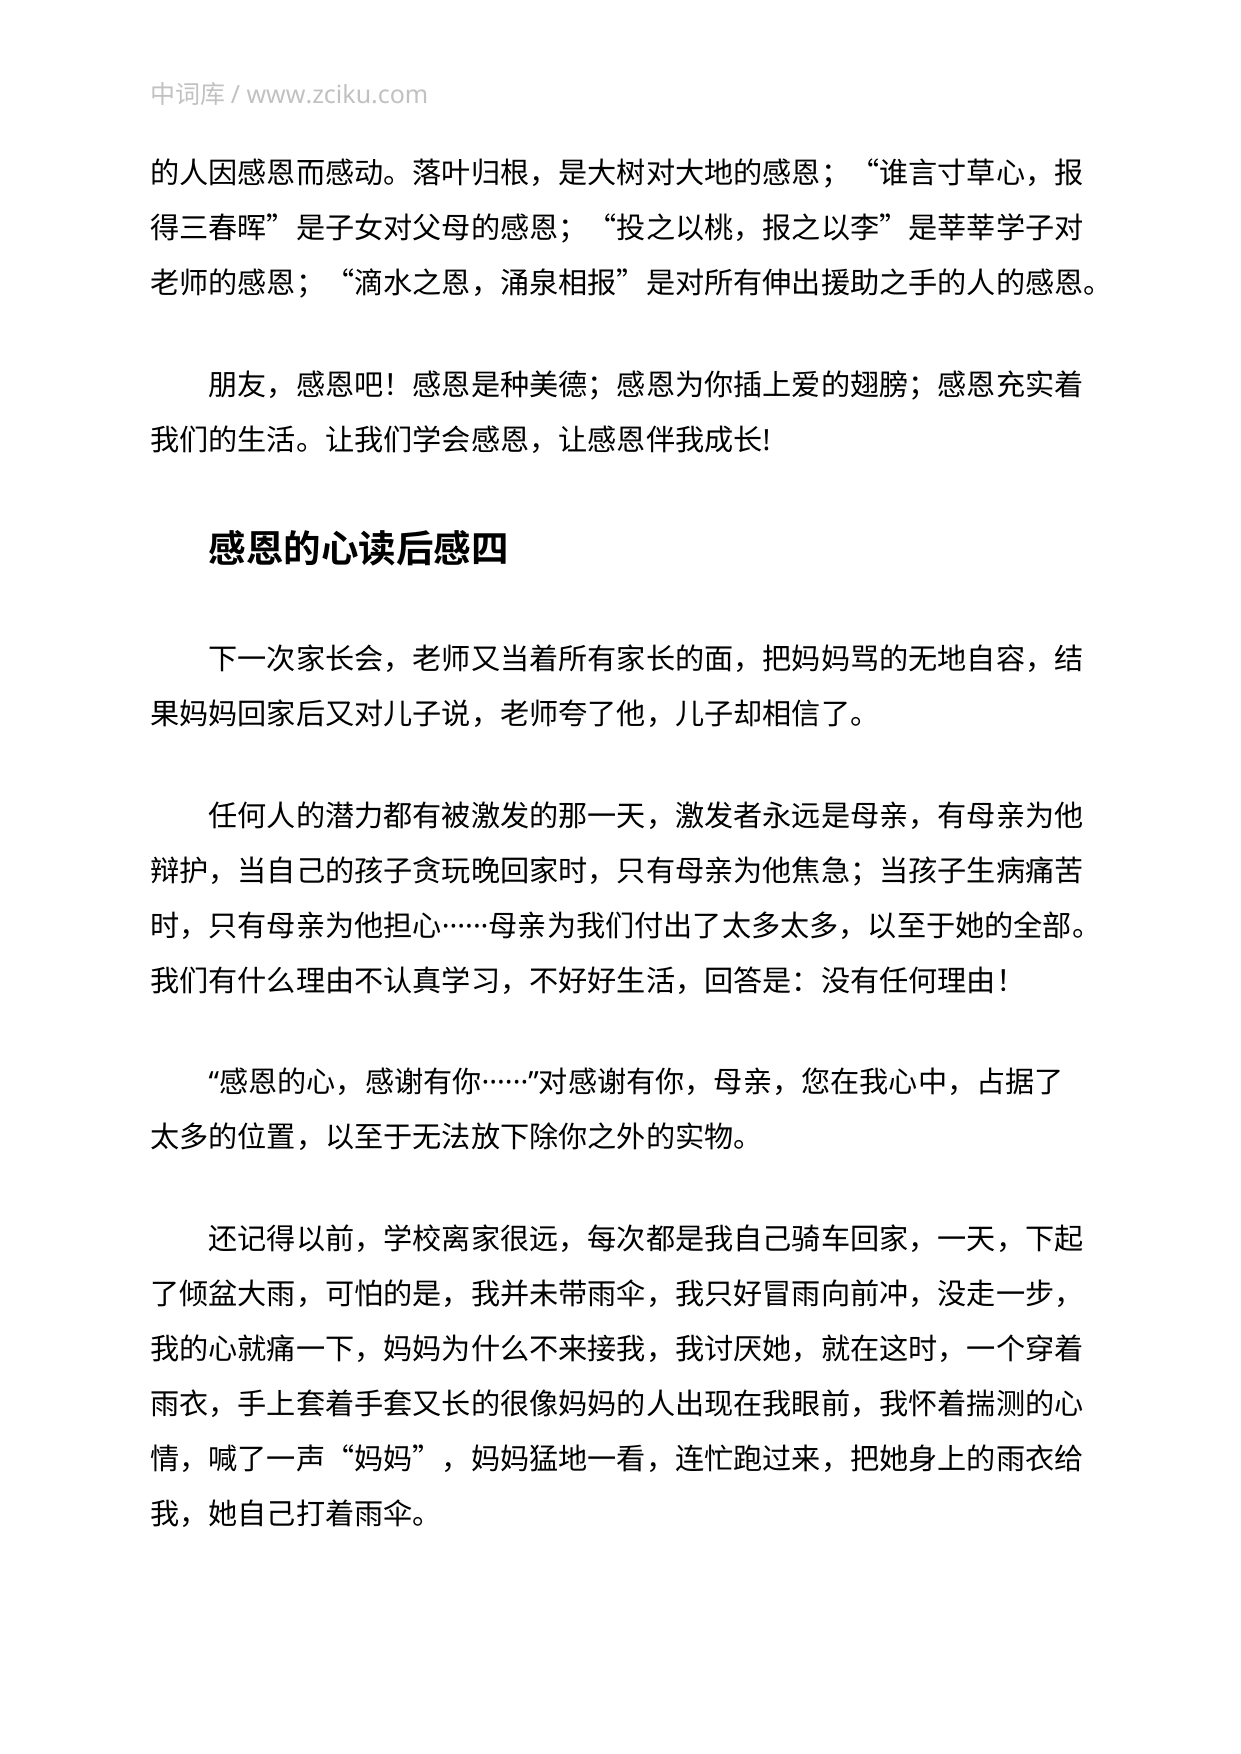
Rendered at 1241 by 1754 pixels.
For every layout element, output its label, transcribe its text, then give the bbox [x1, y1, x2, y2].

text 任何人的潜力都有被激发的那一天，激发者永远是母亲，有母亲为他辩护，当自己的孩子贪玩晚回家时，只有母亲为他焦急；当孩子生病痛苦时，只有母亲为他担心······母亲为我们付出了太多太多，以至于她的全部。我们有什么理由不认真学习，不好好生活，回答是：没有任何理由！ [150, 792, 1090, 999]
text “感恩的心，感谢有你······”对感谢有你，母亲，您在我心中，占据了太多的位置，以至于无法放下除你之外的实物。 [150, 1059, 1090, 1156]
text 朋友，感恩吧！感恩是种美德；感恩为你插上爱的翅膀；感恩充实着我们的生活。让我们学会感恩，让感恩伴我成长! [150, 362, 1090, 459]
text 感恩的心读后感四 [150, 518, 1090, 573]
text 下一次家长会，老师又当着所有家长的面，把妈妈骂的无地自容，结果妈妈回家后又对儿子说，老师夸了他，儿子却相信了。 [150, 636, 1090, 733]
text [150, 150, 1090, 302]
text 还记得以前，学校离家很远，每次都是我自己骑车回家，一天，下起了倾盆大雨，可怕的是，我并未带雨伞，我只好冒雨向前冲，没走一步，我的心就痛一下，妈妈为什么不来接我，我讨厌她，就在这时，一个穿着雨衣，手上套着手套又长的很像妈妈的人出现在我眼前，我怀着揣测的心情，喊了一声“妈妈”，妈妈猛地一看，连忙跑过来，把她身上的雨衣给我，她自己打着雨伞。 [150, 1216, 1090, 1533]
